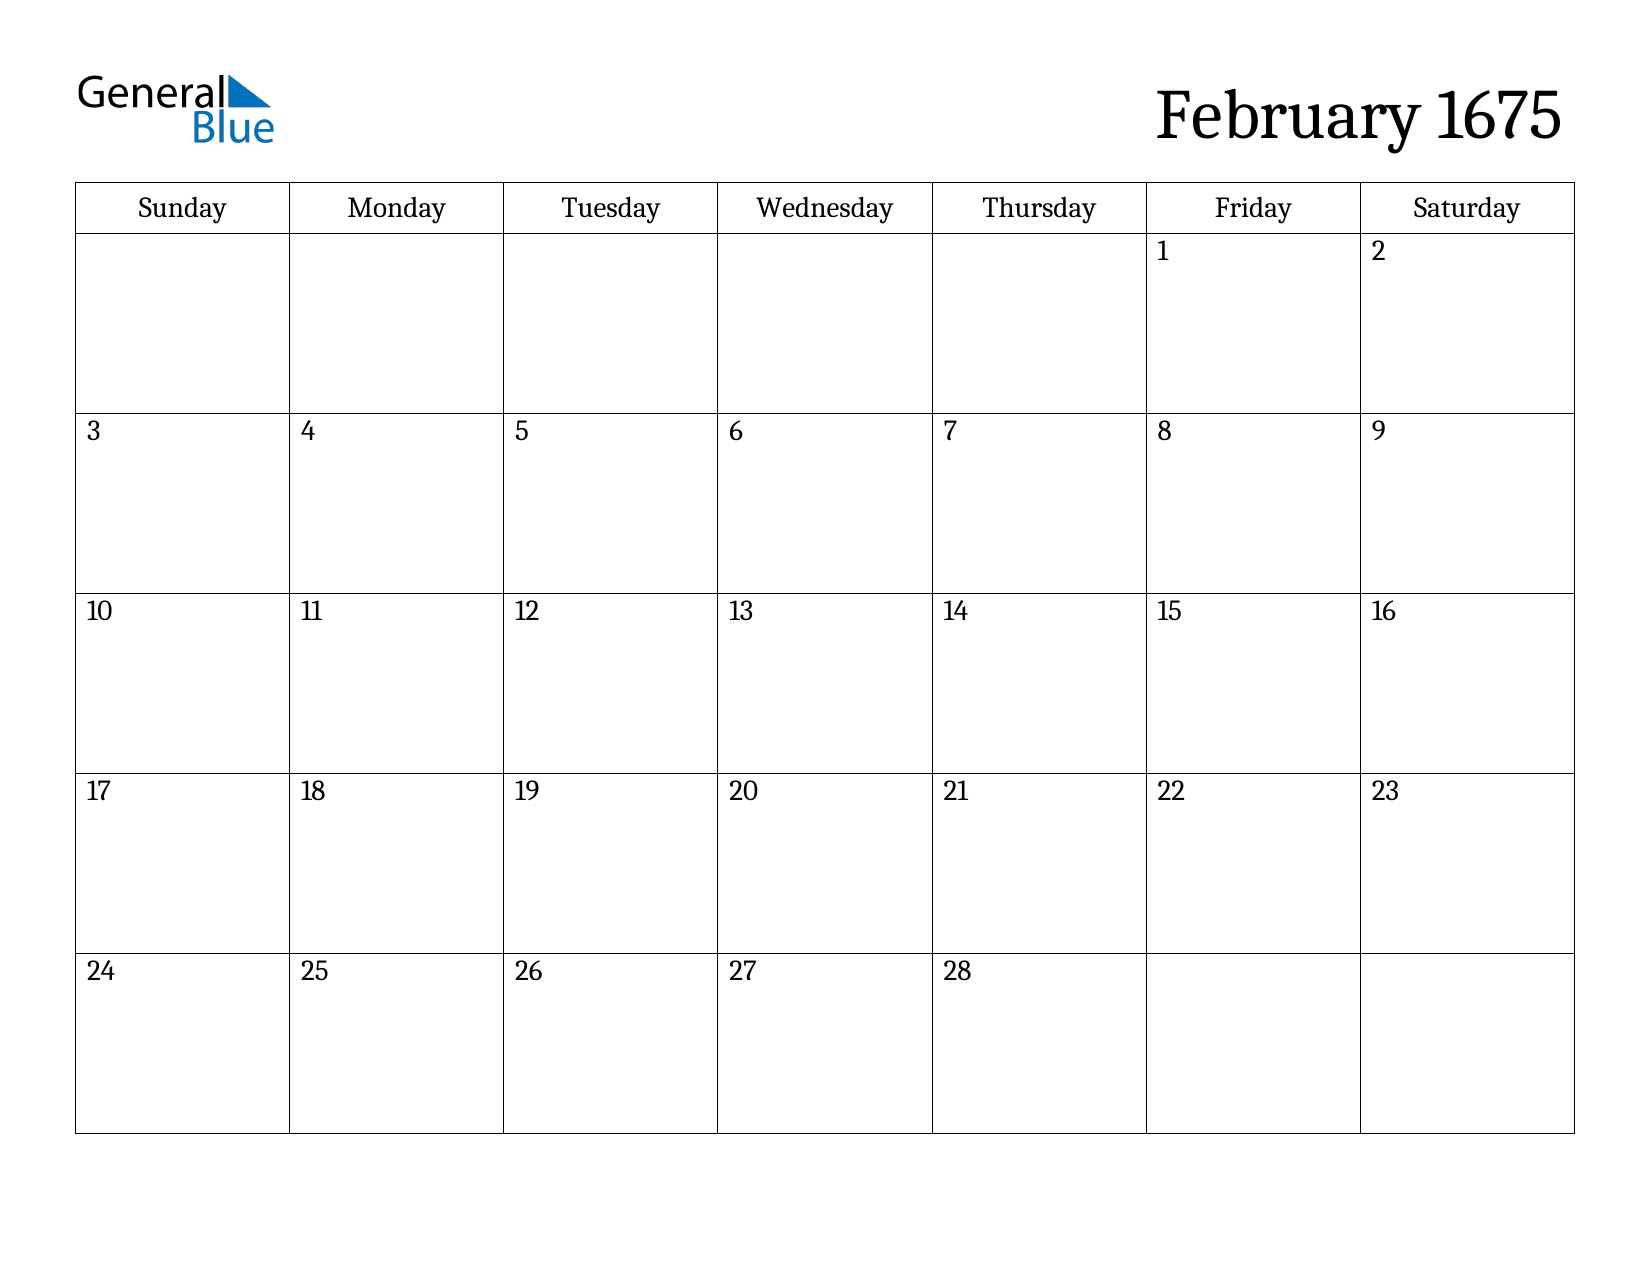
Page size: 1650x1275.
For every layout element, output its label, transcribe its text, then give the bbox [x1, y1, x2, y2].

table_cell [933, 627, 1146, 773]
table_cell [718, 448, 932, 593]
table_cell [504, 988, 717, 1133]
table_cell 21 [933, 774, 1146, 807]
table_cell [1147, 988, 1360, 1133]
table_cell [933, 448, 1146, 593]
table_cell [290, 988, 503, 1133]
table_cell [1361, 267, 1574, 413]
table_cell Wednesday [718, 183, 932, 233]
table_cell 2 [1361, 234, 1574, 267]
table_cell 23 [1361, 774, 1574, 807]
table_cell [1147, 808, 1360, 953]
table_cell [504, 267, 717, 413]
table_cell [76, 267, 289, 413]
table_cell Thursday [933, 183, 1146, 233]
table_cell [718, 988, 932, 1133]
table_cell Monday [290, 183, 503, 233]
table_cell 11 [290, 594, 503, 627]
table_cell 12 [504, 594, 717, 627]
picture [78, 75, 274, 143]
table_cell Saturday [1361, 183, 1574, 233]
table_cell 8 [1147, 414, 1360, 447]
table_cell [1147, 448, 1360, 593]
table_cell [1361, 627, 1574, 773]
table_cell [290, 627, 503, 773]
table_cell [1361, 988, 1574, 1133]
table_cell [290, 808, 503, 953]
table_cell [76, 808, 289, 953]
table_cell [76, 448, 289, 593]
table_cell 4 [290, 414, 503, 447]
table_cell [718, 234, 932, 267]
table_cell [718, 627, 932, 773]
table_cell 17 [76, 774, 289, 807]
table_cell [504, 234, 717, 267]
table_cell [933, 988, 1146, 1133]
table_cell [76, 988, 289, 1133]
table_cell [290, 234, 503, 267]
table_cell [718, 267, 932, 413]
table_cell 14 [933, 594, 1146, 627]
table_cell [1147, 627, 1360, 773]
table_cell 9 [1361, 414, 1574, 447]
table_cell 3 [76, 414, 289, 447]
table_cell Sunday [76, 183, 289, 233]
table_cell 25 [290, 954, 503, 987]
table_cell [1147, 954, 1360, 987]
table_cell [290, 267, 503, 413]
table_cell [933, 234, 1146, 267]
table_cell [933, 267, 1146, 413]
table_cell [1361, 954, 1574, 987]
table_cell Friday [1147, 183, 1360, 233]
table_cell 15 [1147, 594, 1360, 627]
table_cell 13 [718, 594, 932, 627]
table_cell 1 [1147, 234, 1360, 267]
table_cell 7 [933, 414, 1146, 447]
table_cell [1147, 267, 1360, 413]
table_cell [76, 627, 289, 773]
table_cell 24 [76, 954, 289, 987]
table_cell 19 [504, 774, 717, 807]
table_header [76, 75, 503, 182]
table_cell 16 [1361, 594, 1574, 627]
table_cell 18 [290, 774, 503, 807]
table_cell [504, 808, 717, 953]
table_cell 10 [76, 594, 289, 627]
table_cell [933, 808, 1146, 953]
table_cell [1361, 808, 1574, 953]
table_cell 6 [718, 414, 932, 447]
table_header February 1675 [504, 75, 1574, 182]
table_cell 28 [933, 954, 1146, 987]
table_cell 5 [504, 414, 717, 447]
table_cell [504, 627, 717, 773]
table_cell Tuesday [504, 183, 717, 233]
table_cell [1361, 448, 1574, 593]
table_cell [718, 808, 932, 953]
table_cell 27 [718, 954, 932, 987]
table_cell 26 [504, 954, 717, 987]
table_cell [504, 448, 717, 593]
table_cell 22 [1147, 774, 1360, 807]
table_cell [76, 234, 289, 267]
table_cell [290, 448, 503, 593]
table_cell 20 [718, 774, 932, 807]
